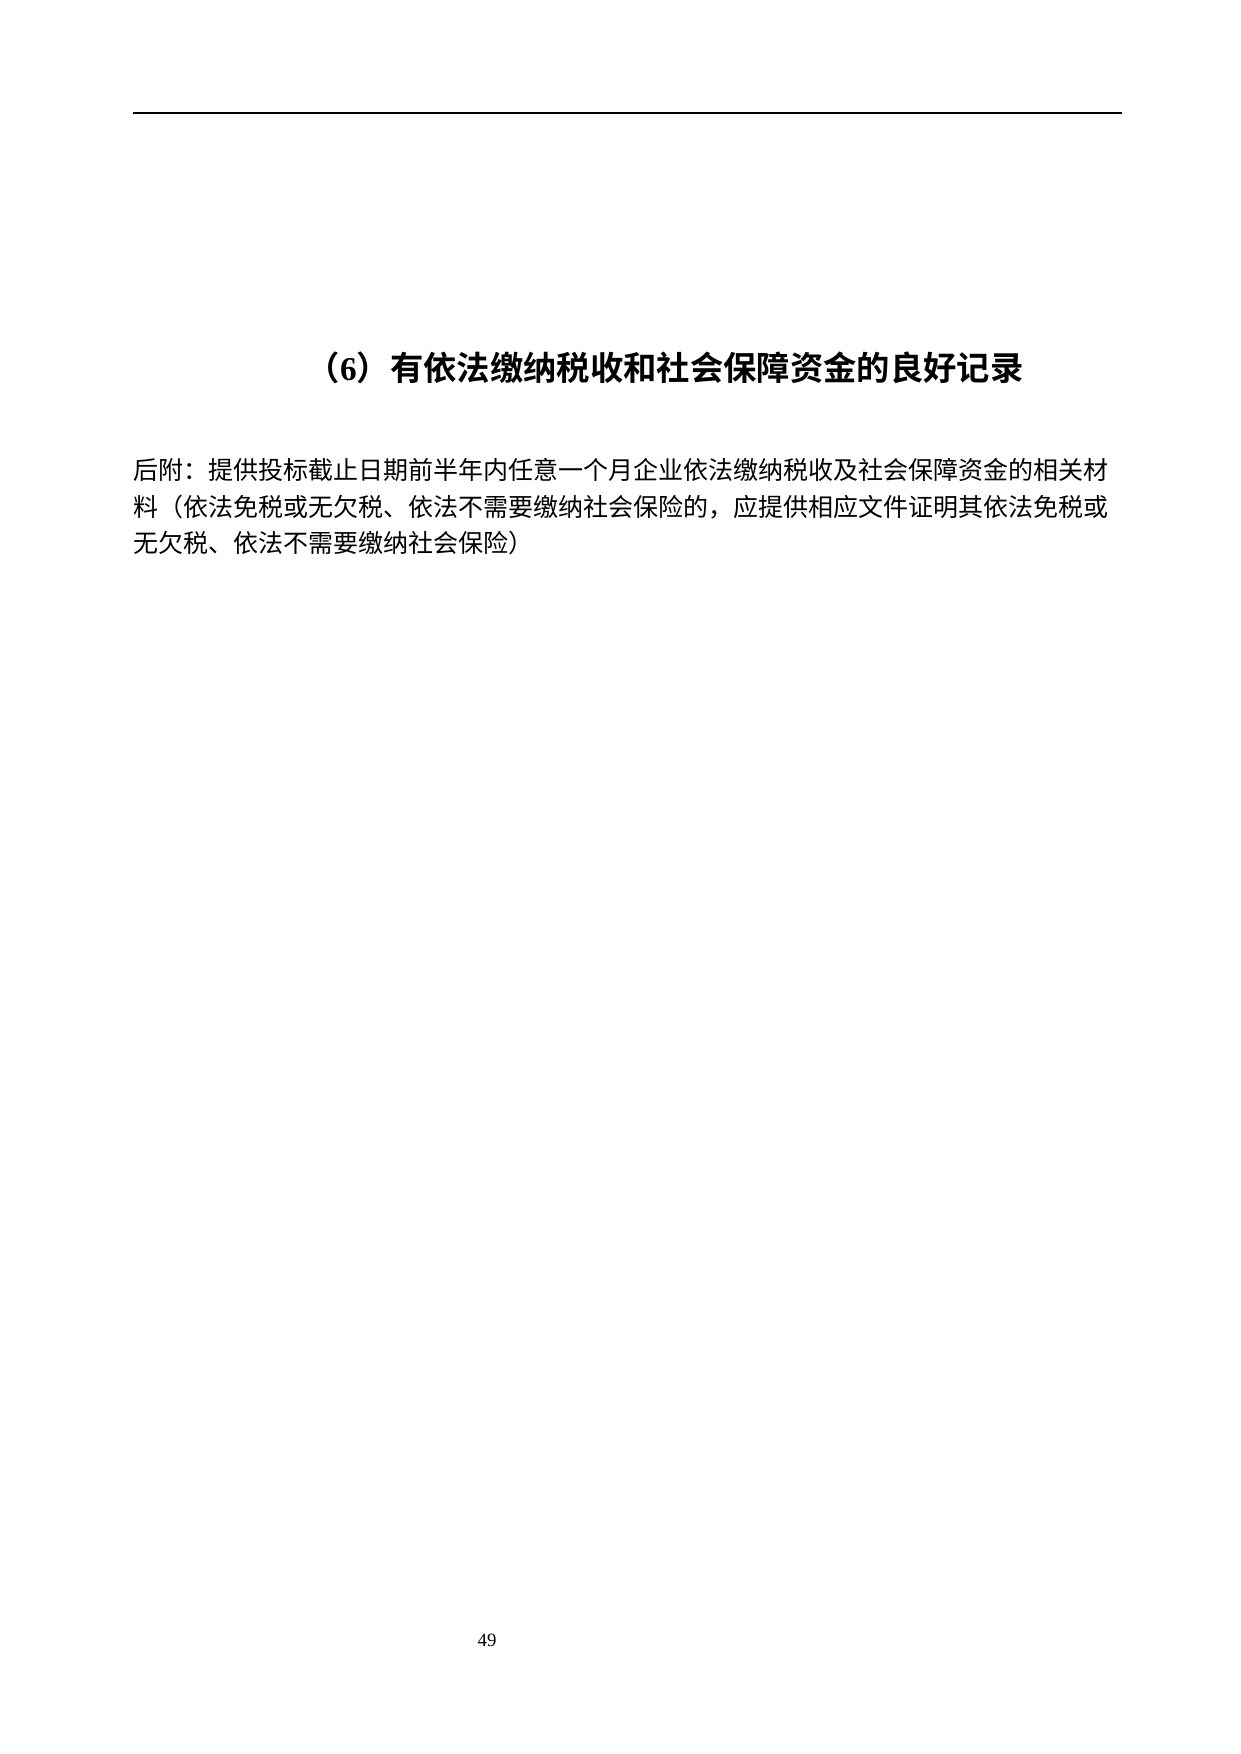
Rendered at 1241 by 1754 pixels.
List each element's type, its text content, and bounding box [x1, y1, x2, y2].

subtitle （6）有依法缴纳税收和社会保障资金的良好记录 [133, 342, 1122, 390]
list 后附：提供投标截止日期前半年内任意一个月企业依法缴纳税收及社会保障资金的相关材料（依法免税或无欠税、依法不需要缴纳社会保险的，应提供相应文件证明其依法免税或无欠税、依法不需要缴纳社会保险） [133, 451, 1122, 559]
